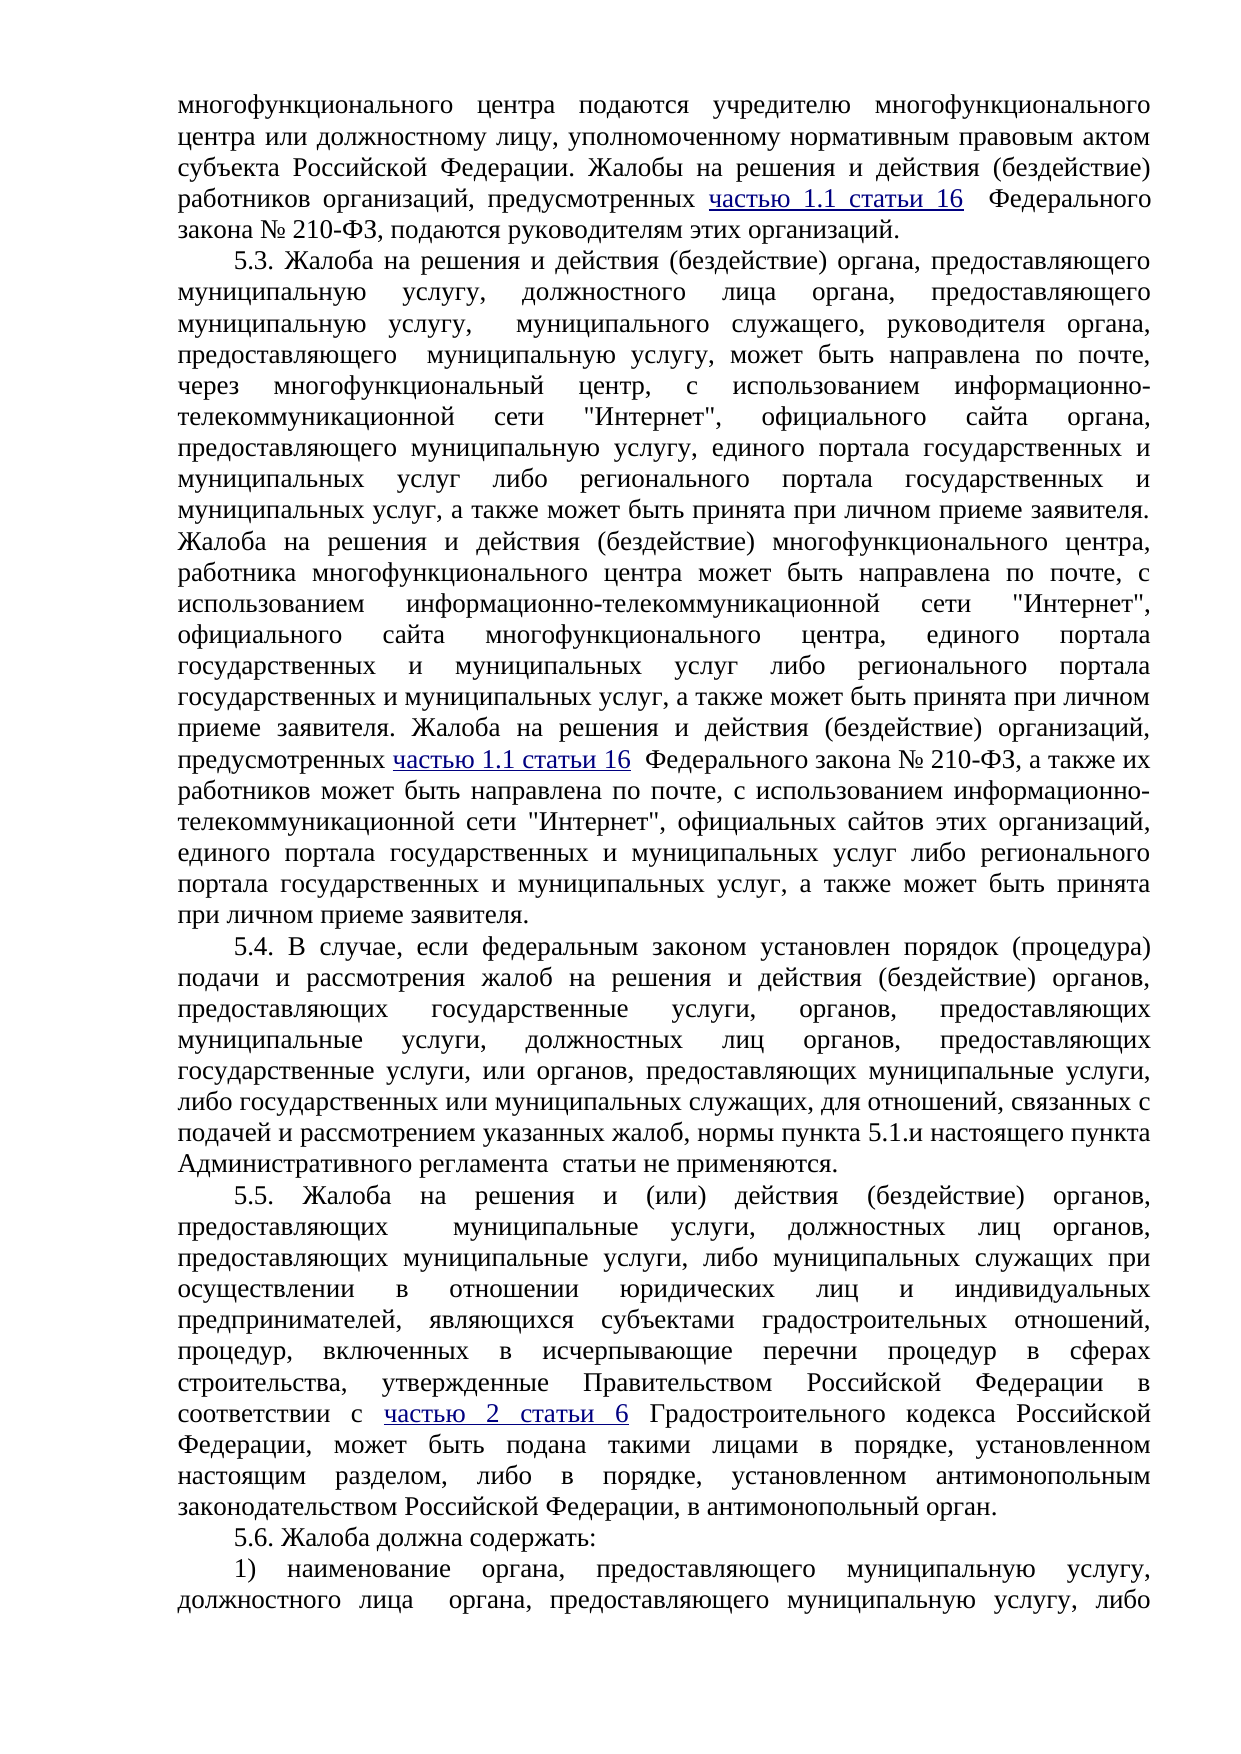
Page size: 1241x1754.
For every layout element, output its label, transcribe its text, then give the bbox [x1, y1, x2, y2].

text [177, 89, 1152, 244]
text 5.5. Жалоба на решения и (или) действия (бездействие) органов, предоставляющих муниципальные услуги, должностных лиц органов, предоставляющих муниципальные услуги, либо муниципальных служащих при осуществлении в отношении юридических лиц и индивидуальных предпринимателей, являющихся субъектами градостроительных отношений, процедур, включенных в исчерпывающие перечни процедур в сферах строительства, утвержденные Правительством Российской Федерации в соответствии с частью 2 статьи 6 Градостроительного кодекса Российской Федерации, может быть подана такими лицами в порядке, установленном настоящим разделом, либо в порядке, установленном антимонопольным законодательством Российской Федерации, в антимонопольный орган. [177, 1179, 1152, 1521]
text 5.3. Жалоба на решения и действия (бездействие) органа, предоставляющего муниципальную услугу, должностного лица органа, предоставляющего муниципальную услугу, муниципального служащего, руководителя органа, предоставляющего муниципальную услугу, может быть направлена по почте, через многофункциональный центр, с использованием информационно-телекоммуникационной сети "Интернет", официального сайта органа, предоставляющего муниципальную услугу, единого портала государственных и муниципальных услуг либо регионального портала государственных и муниципальных услуг, а также может быть принята при личном приеме заявителя. Жалоба на решения и действия (бездействие) многофункционального центра, работника многофункционального центра может быть направлена по почте, с использованием информационно-телекоммуникационной сети "Интернет", официального сайта многофункционального центра, единого портала государственных и муниципальных услуг либо регионального портала государственных и муниципальных услуг, а также может быть принята при личном приеме заявителя. Жалоба на решения и действия (бездействие) организаций, предусмотренных частью 1.1 статьи 16 Федерального закона № 210-ФЗ, а также их работников может быть направлена по почте, с использованием информационно-телекоммуникационной сети "Интернет", официальных сайтов этих организаций, единого портала государственных и муниципальных услуг либо регионального портала государственных и муниципальных услуг, а также может быть принята при личном приеме заявителя. [177, 244, 1152, 929]
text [177, 1552, 1152, 1615]
text 5.6. Жалоба должна содержать: [177, 1521, 1152, 1552]
text 5.4. В случае, если федеральным законом установлен порядок (процедура) подачи и рассмотрения жалоб на решения и действия (бездействие) органов, предоставляющих государственные услуги, органов, предоставляющих муниципальные услуги, должностных лиц органов, предоставляющих государственные услуги, или органов, предоставляющих муниципальные услуги, либо государственных или муниципальных служащих, для отношений, связанных с подачей и рассмотрением указанных жалоб, нормы пункта 5.1.и настоящего пункта Административного регламента статьи не применяются. [177, 929, 1152, 1179]
